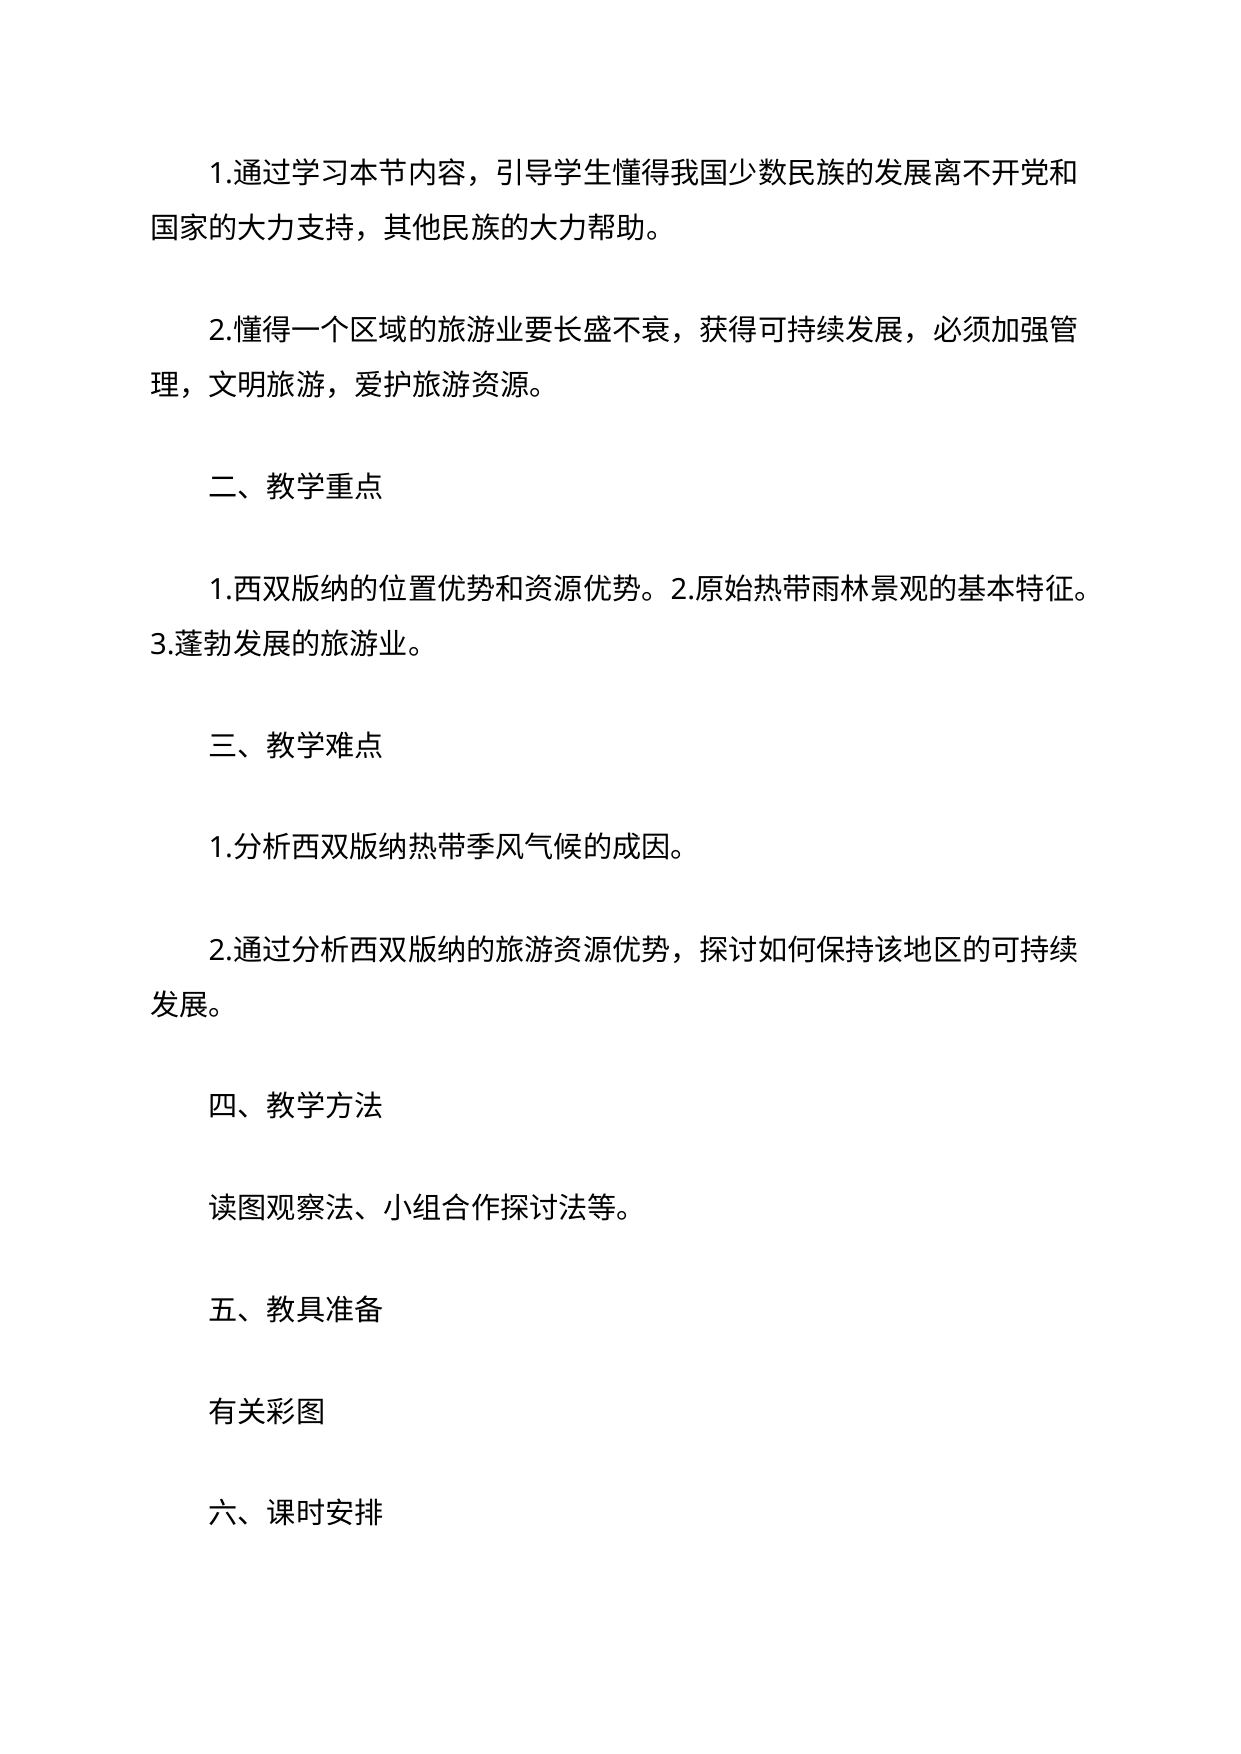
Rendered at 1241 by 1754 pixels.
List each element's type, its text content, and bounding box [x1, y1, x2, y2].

text 1.西双版纳的位置优势和资源优势。2.原始热带雨林景观的基本特征。3.蓬勃发展的旅游业。 [150, 565, 1090, 663]
text 读图观察法、小组合作探讨法等。 [150, 1184, 1090, 1227]
text 1.通过学习本节内容，引导学生懂得我国少数民族的发展离不开党和国家的大力支持，其他民族的大力帮助。 [150, 150, 1090, 247]
text 有关彩图 [150, 1388, 1090, 1430]
text 三、教学难点 [150, 722, 1090, 764]
text 五、教具准备 [150, 1286, 1090, 1329]
text 2.通过分析西双版纳的旅游资源优势，探讨如何保持该地区的可持续发展。 [150, 926, 1090, 1023]
text 六、课时安排 [150, 1490, 1090, 1532]
text 四、教学方法 [150, 1083, 1090, 1125]
text 2.懂得一个区域的旅游业要长盛不衰，获得可持续发展，必须加强管理，文明旅游，爱护旅游资源。 [150, 307, 1090, 404]
text 1.分析西双版纳热带季风气候的成因。 [150, 824, 1090, 866]
text 二、教学重点 [150, 463, 1090, 506]
